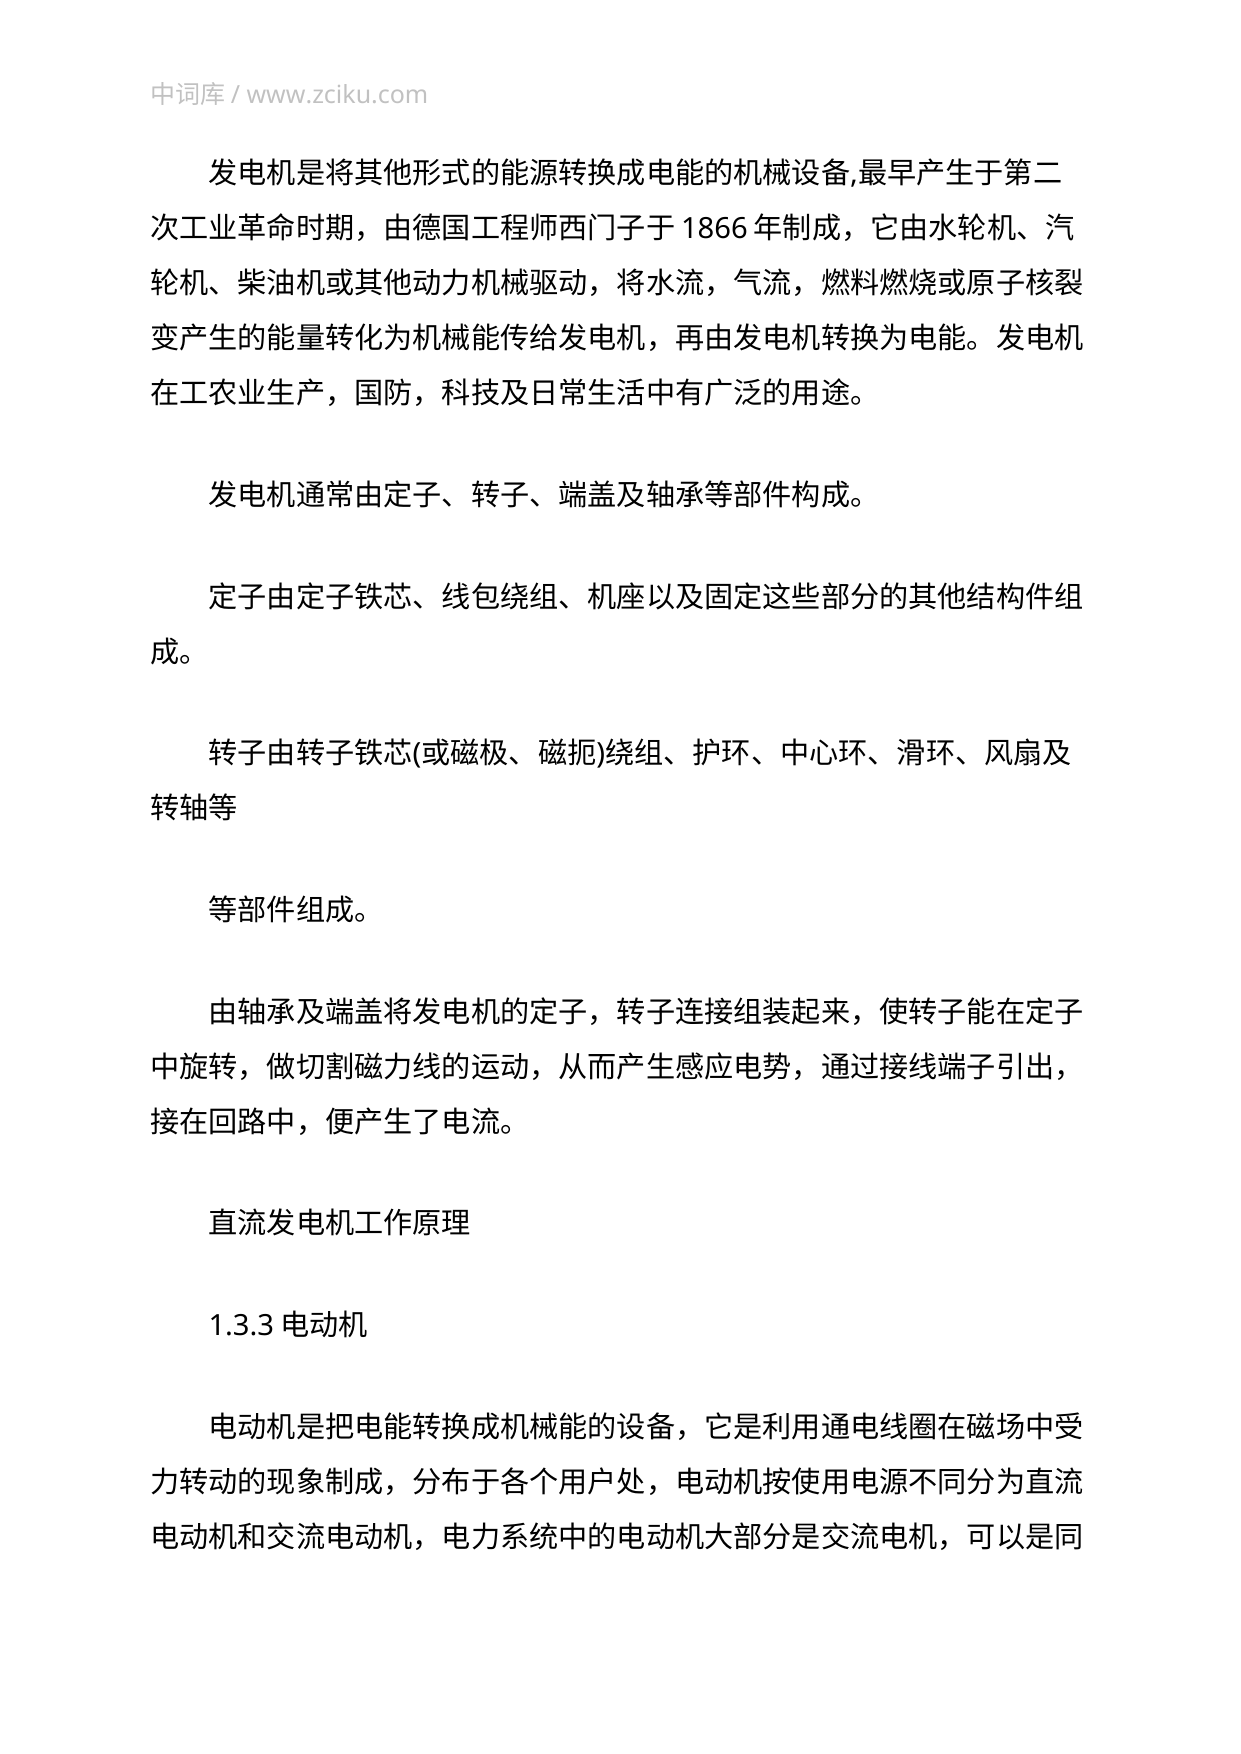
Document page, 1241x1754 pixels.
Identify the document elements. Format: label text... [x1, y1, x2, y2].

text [150, 1404, 1090, 1556]
text 发电机通常由定子、转子、端盖及轴承等部件构成。 [150, 472, 1090, 514]
text 由轴承及端盖将发电机的定子，转子连接组装起来，使转子能在定子中旋转，做切割磁力线的运动，从而产生感应电势，通过接线端子引出，接在回路中，便产生了电流。 [150, 988, 1090, 1141]
text 等部件组成。 [150, 887, 1090, 929]
text 直流发电机工作原理 [150, 1200, 1090, 1242]
text 发电机是将其他形式的能源转换成电能的机械设备,最早产生于第二次工业革命时期，由德国工程师西门子于1866年制成，它由水轮机、汽轮机、柴油机或其他动力机械驱动，将水流，气流，燃料燃烧或原子核裂变产生的能量转化为机械能传给发电机，再由发电机转换为电能。发电机在工农业生产，国防，科技及日常生活中有广泛的用途。 [150, 150, 1090, 412]
text 定子由定子铁芯、线包绕组、机座以及固定这些部分的其他结构件组成。 [150, 573, 1090, 671]
text 转子由转子铁芯(或磁极、磁扼)绕组、护环、中心环、滑环、风扇及转轴等 [150, 730, 1090, 827]
text 1.3.3电动机 [150, 1302, 1090, 1344]
